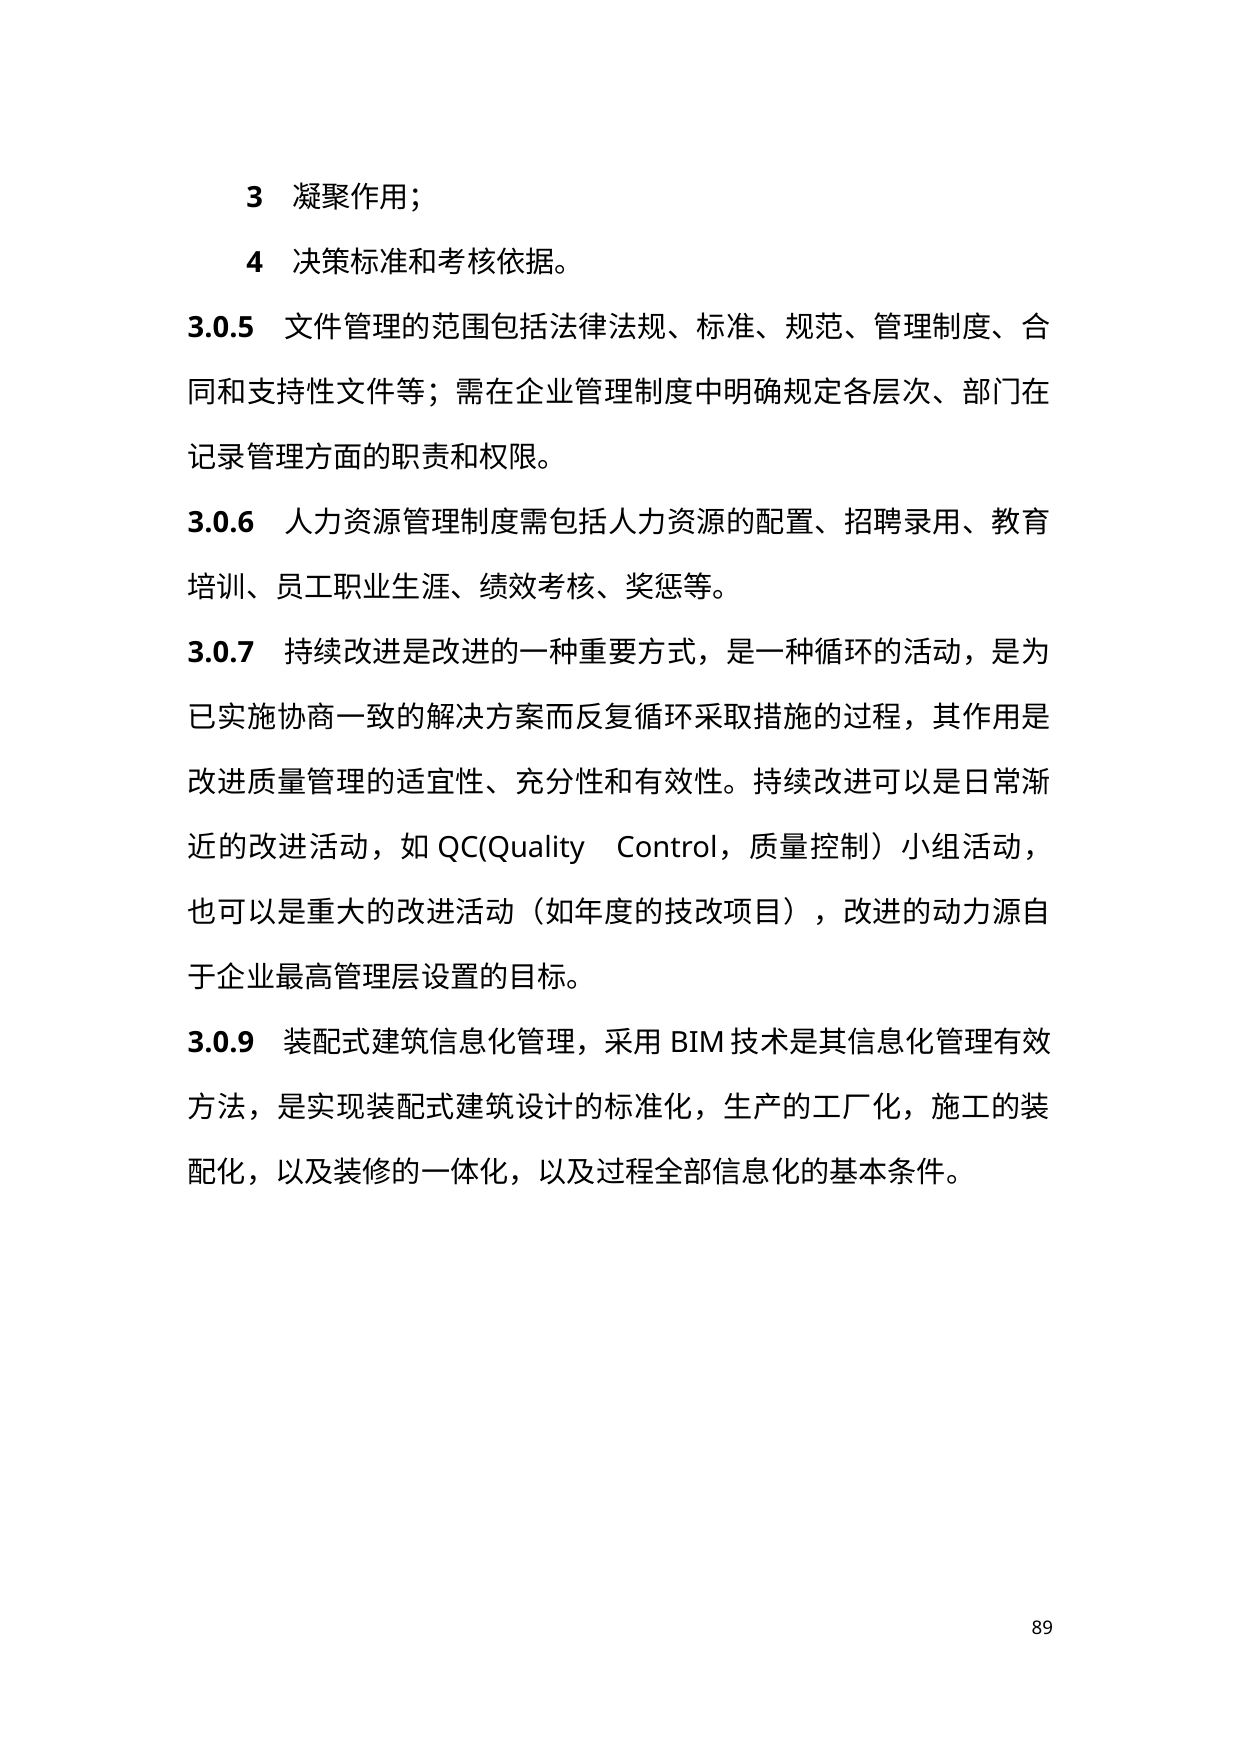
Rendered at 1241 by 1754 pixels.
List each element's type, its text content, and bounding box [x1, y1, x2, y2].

text 3.0.7 持续改进是改进的一种重要方式，是一种循环的活动，是为已实施协商一致的解决方案而反复循环采取措施的过程，其作用是改进质量管理的适宜性、充分性和有效性。持续改进可以是日常渐近的改进活动，如QC(Quality Control，质量控制）小组活动，也可以是重大的改进活动（如年度的技改项目），改进的动力源自于企业最高管理层设置的目标。 [187, 617, 1053, 1007]
text 3 凝聚作用； [187, 162, 1053, 227]
text 3.0.5 文件管理的范围包括法律法规、标准、规范、管理制度、合同和支持性文件等；需在企业管理制度中明确规定各层次、部门在记录管理方面的职责和权限。 [187, 292, 1053, 487]
text 4 决策标准和考核依据。 [187, 227, 1053, 292]
text 3.0.6 人力资源管理制度需包括人力资源的配置、招聘录用、教育培训、员工职业生涯、绩效考核、奖惩等。 [187, 487, 1053, 617]
text 3.0.9 装配式建筑信息化管理，采用BIM技术是其信息化管理有效方法，是实现装配式建筑设计的标准化，生产的工厂化，施工的装配化，以及装修的一体化，以及过程全部信息化的基本条件。 [187, 1007, 1053, 1202]
